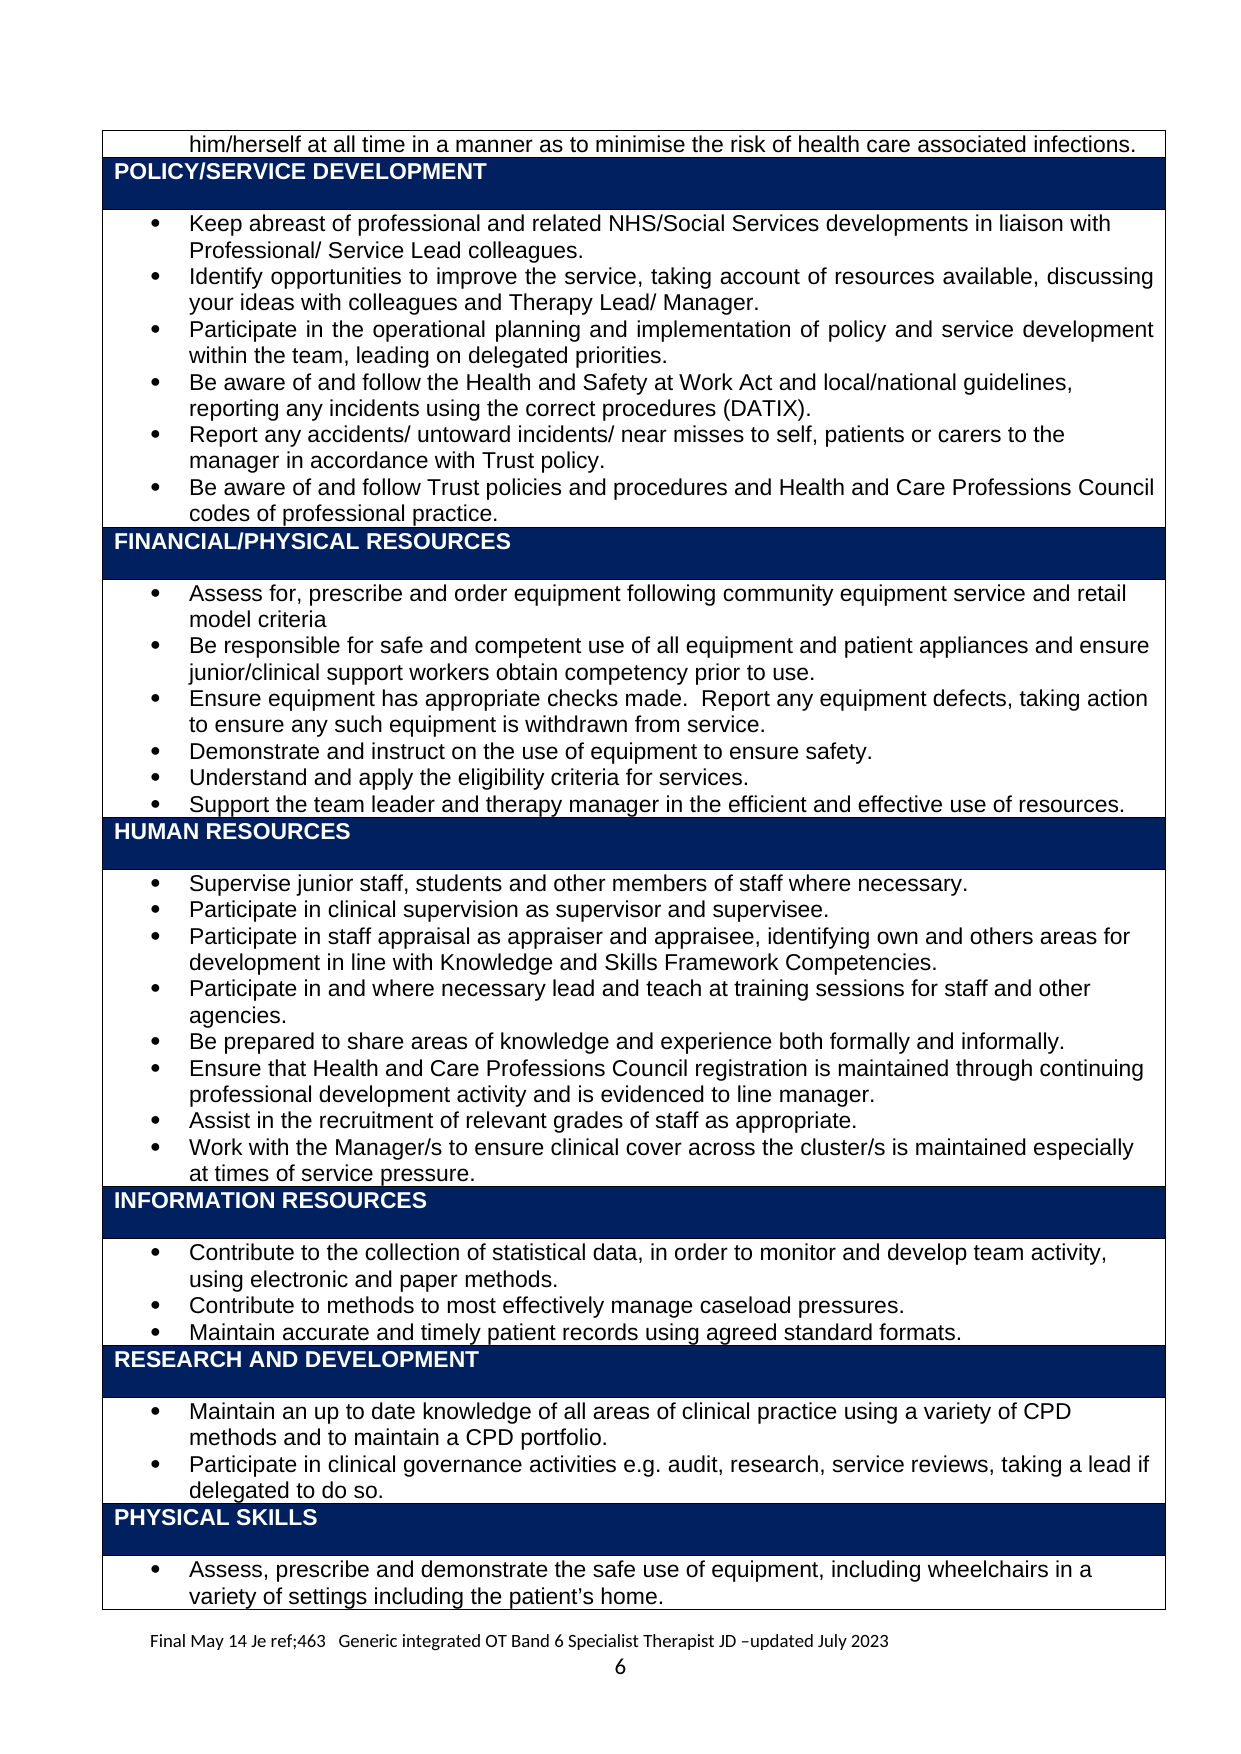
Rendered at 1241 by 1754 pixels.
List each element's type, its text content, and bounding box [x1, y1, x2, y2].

table_cell INFORMATION RESOURCES [103, 1187, 1165, 1238]
table_cell Maintain an up to date knowledge of all areas of clinical practice using a variety of CPD methods and to maintain a CPD portfolio. Participate in clinical governance activities e.g. audit, research, service reviews, taking a lead if delegated to do so. [103, 1398, 1165, 1503]
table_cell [103, 1556, 1165, 1609]
table_cell Supervise junior staff, students and other members of staff where necessary. Participate in clinical supervision as supervisor and supervisee. Participate in staff appraisal as appraiser and appraisee, identifying own and others areas for development in line with Knowledge and Skills Framework Competencies. Participate in and where necessary lead and teach at training sessions for staff and other agencies. Be prepared to share areas of knowledge and experience both formally and informally. Ensure that Health and Care Professions Council registration is maintained through continuing professional development activity and is evidenced to line manager. Assist in the recruitment of relevant grades of staff as appropriate. Work with the Manager/s to ensure clinical cover across the cluster/s is maintained especially at times of service pressure. [103, 870, 1165, 1186]
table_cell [103, 131, 1165, 157]
table_cell Assess for, prescribe and order equipment following community equipment service and retail model criteria Be responsible for safe and competent use of all equipment and patient appliances and ensure junior/clinical support workers obtain competency prior to use. Ensure equipment has appropriate checks made. Report any equipment defects, taking action to ensure any such equipment is withdrawn from service. Demonstrate and instruct on the use of equipment to ensure safety. Understand and apply the eligibility criteria for services. Support the team leader and therapy manager in the efficient and effective use of resources. [103, 580, 1165, 817]
table_cell FINANCIAL/PHYSICAL RESOURCES [103, 528, 1165, 579]
table_cell RESEARCH AND DEVELOPMENT [103, 1346, 1165, 1397]
table_cell POLICY/SERVICE DEVELOPMENT [103, 158, 1165, 209]
table_cell HUMAN RESOURCES [103, 818, 1165, 869]
table_cell Keep abreast of professional and related NHS/Social Services developments in liaison with Professional/ Service Lead colleagues. Identify opportunities to improve the service, taking account of resources available, discussing your ideas with colleagues and Therapy Lead/ Manager. Participate in the operational planning and implementation of policy and service development within the team, leading on delegated priorities. Be aware of and follow the Health and Safety at Work Act and local/national guidelines, reporting any incidents using the correct procedures (DATIX). Report any accidents/ untoward incidents/ near misses to self, patients or carers to the manager in accordance with Trust policy. Be aware of and follow Trust policies and procedures and Health and Care Professions Council codes of professional practice. [103, 210, 1165, 527]
table_cell PHYSICAL SKILLS [103, 1504, 1165, 1555]
table_cell Contribute to the collection of statistical data, in order to monitor and develop team activity, using electronic and paper methods. Contribute to methods to most effectively manage caseload pressures. Maintain accurate and timely patient records using agreed standard formats. [103, 1239, 1165, 1345]
